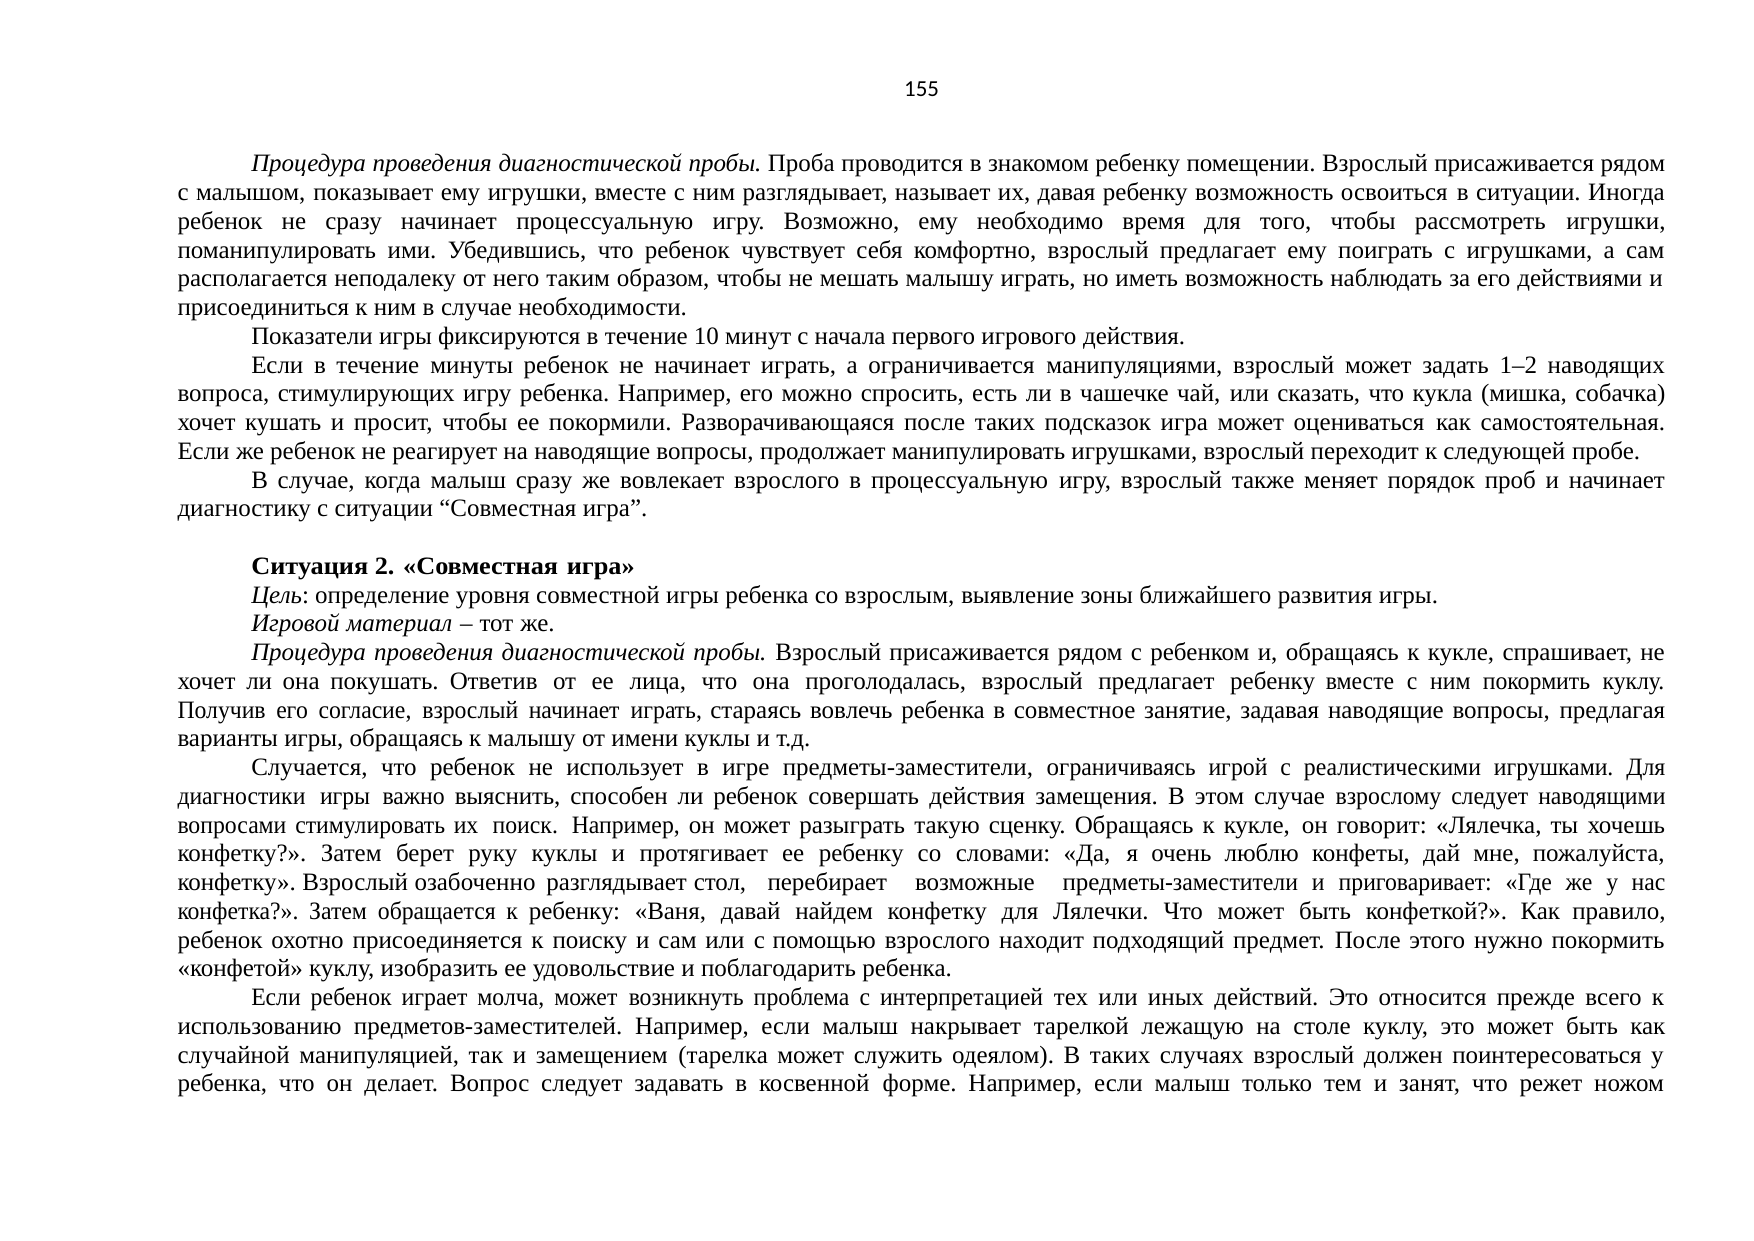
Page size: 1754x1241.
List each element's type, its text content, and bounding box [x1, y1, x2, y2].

text Случается, что ребенок не использует в игре предметы-заместители, ограничиваясь игрой с реалистическими игрушками. Для диагностики игры важно выяснить, способен ли ребенок совершать действия замещения. В этом случае взрослому следует наводящими вопросами стимулировать их поиск. Например, он может разыграть такую сценку. Обращаясь к кукле, он говорит: «Лялечка, ты хочешь конфетку?». Затем берет руку куклы и протягивает ее ребенку со словами: «Да, я очень люблю конфеты, дай мне, пожалуйста, конфетку». Взрослый озабоченно разглядывает стол, перебирает возможные предметы-заместители и приговаривает: «Где же у нас конфетка?». Затем обращается к ребенку: «Ваня, давай найдем конфетку для Лялечки. Что может быть конфеткой?». Как правило, ребенок охотно присоединяется к поиску и сам или с помощью взрослого находит подходящий предмет. После этого нужно покормить «конфетой» куклу, изобразить ее удовольствие и поблагодарить ребенка. [177, 752, 1665, 982]
text Игровой материал – тот же. [177, 608, 1665, 637]
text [177, 982, 1665, 1097]
text Ситуация 2. «Совместная игра» [177, 551, 1665, 580]
text Показатели игры фиксируются в течение 10 минут с начала первого игрового действия. [177, 321, 1665, 350]
text Если в течение минуты ребенок не начинает играть, а ограничивается манипуляциями, взрослый может задать 1–2 наводящих вопроса, стимулирующих игру ребенка. Например, его можно спросить, есть ли в чашечке чай, или сказать, что кукла (мишка, собачка) хочет кушать и просит, чтобы ее покормили. Разворачивающаяся после таких подсказок игра может оцениваться как самостоятельная. Если же ребенок не реагирует на наводящие вопросы, продолжает манипулировать игрушками, взрослый переходит к следующей пробе. [177, 350, 1665, 465]
text Процедура проведения диагностической пробы. Взрослый присаживается рядом с ребенком и, обращаясь к кукле, спрашивает, не хочет ли она покушать. Ответив от ее лица, что она проголодалась, взрослый предлагает ребенку вместе с ним покормить куклу. Получив его согласие, взрослый начинает играть, стараясь вовлечь ребенка в совместное занятие, задавая наводящие вопросы, предлагая варианты игры, обращаясь к малышу от имени куклы и т.д. [177, 637, 1665, 752]
text Цель: определение уровня совместной игры ребенка со взрослым, выявление зоны ближайшего развития игры. [177, 580, 1665, 608]
text В случае, когда малыш сразу же вовлекает взрослого в процессуальную игру, взрослый также меняет порядок проб и начинает диагностику с ситуации “Совместная игра”. [177, 465, 1665, 522]
text Процедура проведения диагностической пробы. Проба проводится в знакомом ребенку помещении. Взрослый присаживается рядом с малышом, показывает ему игрушки, вместе с ним разглядывает, называет их, давая ребенку возможность освоиться в ситуации. Иногда ребенок не сразу начинает процессуальную игру. Возможно, ему необходимо время для того, чтобы рассмотреть игрушки, поманипулировать ими. Убедившись, что ребенок чувствует себя комфортно, взрослый предлагает ему поиграть с игрушками, а сам располагается неподалеку от него таким образом, чтобы не мешать малышу играть, но иметь возможность наблюдать за его действиями и присоединиться к ним в случае необходимости. [177, 148, 1665, 321]
